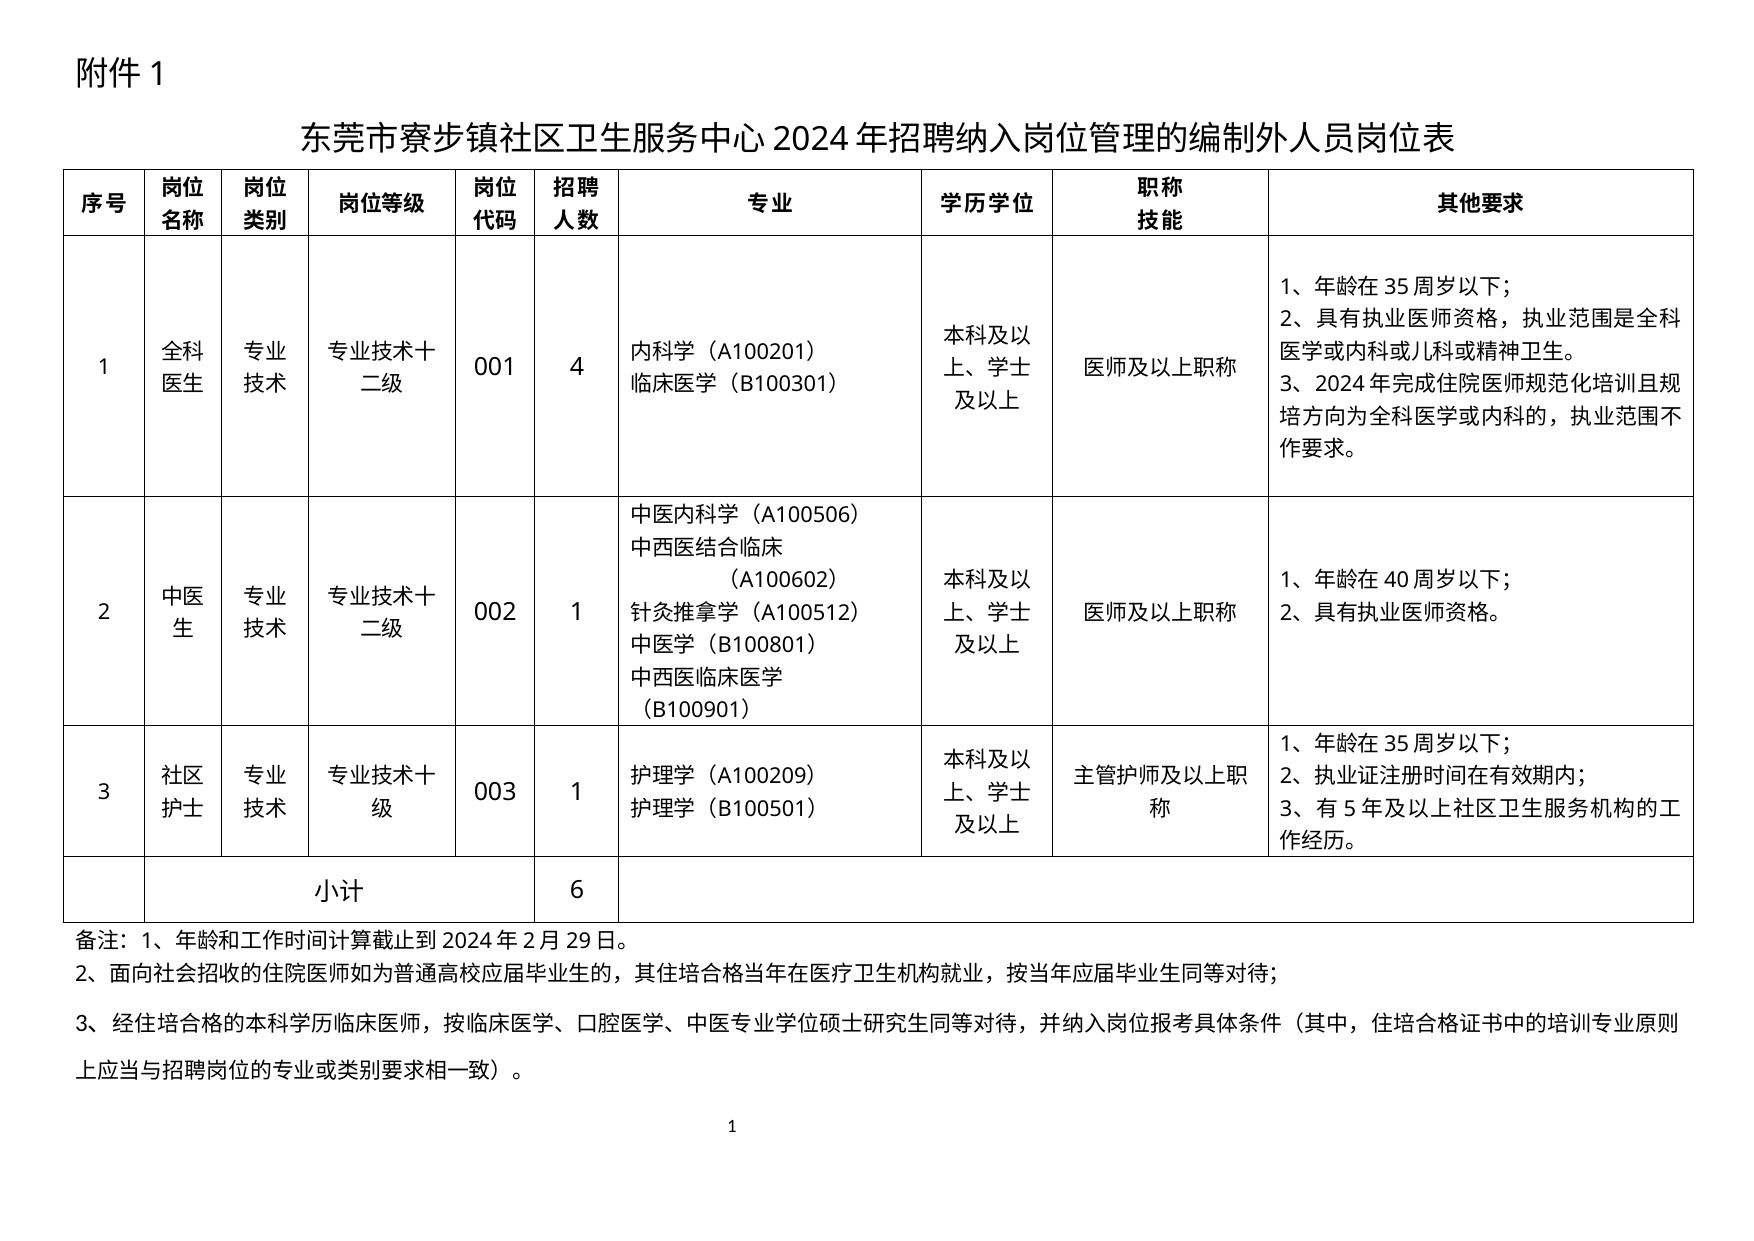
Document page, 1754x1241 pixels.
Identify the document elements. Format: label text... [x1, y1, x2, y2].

table_header 岗位名称 [145, 170, 221, 235]
table_cell [64, 857, 144, 922]
table_cell 本科及以上、学士及以上 [922, 497, 1052, 724]
table_cell 1 [535, 726, 618, 856]
table_cell 002 [456, 497, 534, 724]
table_cell 专业技术十二级 [309, 236, 455, 496]
table_cell 中医生 [145, 497, 221, 724]
text 东莞市寮步镇社区卫生服务中心2024年招聘纳入岗位管理的编制外人员岗位表 [75, 103, 1679, 168]
table_cell 备注：1、年龄和工作时间计算截止到2024年2月29日。 面向社会招收的住院医师如为普通高校应届毕业生的，其住培合格当年在医疗卫生机构就业，按当年应届毕业生同等对待； 经住培合格的本科学历临床医师，按临床医学、口腔医学、中医专业学位硕士研究生同等对待，并纳入岗位报考具体条件（其中，住培合格证书中的培训专业原则上应当与招聘岗位的专业或类别要求相一致）。 [64, 923, 1693, 1085]
table_header 学历学位 [922, 170, 1052, 235]
table_cell 中医内科学（A100506） 中西医结合临床（A100602） 针灸推拿学（A100512） 中医学（B100801） 中西医临床医学（B100901） [619, 497, 921, 724]
table_cell 医师及以上职称 [1053, 497, 1268, 724]
table_cell 003 [456, 726, 534, 856]
table_header 岗位类别 [222, 170, 308, 235]
table_cell 本科及以上、学士及以上 [922, 726, 1052, 856]
table_cell 内科学（A100201） 临床医学（B100301） [619, 236, 921, 496]
table_cell 专业 技术 [222, 236, 308, 496]
table_cell 4 [535, 236, 618, 496]
table_cell 1 [535, 497, 618, 724]
table_cell 专业技术十二级 [309, 497, 455, 724]
table_cell 1、年龄在35周岁以下； 2、具有执业医师资格，执业范围是全科医学或内科或儿科或精神卫生。 3、2024年完成住院医师规范化培训且规培方向为全科医学或内科的，执业范围不作要求。 [1269, 236, 1693, 496]
table_cell 3 [64, 726, 144, 856]
table_cell 本科及以上、学士及以上 [922, 236, 1052, 496]
table_cell 社区护士 [145, 726, 221, 856]
table_header 其他要求 [1269, 170, 1693, 235]
table_cell 1、年龄在40周岁以下； 2、具有执业医师资格。 [1269, 497, 1693, 724]
table_cell 1 [64, 236, 144, 496]
text 附件1 [75, 38, 1679, 103]
table_cell 2 [64, 497, 144, 724]
table_cell 护理学（A100209） 护理学（B100501） [619, 726, 921, 856]
table_cell 6 [535, 857, 618, 922]
table_cell 年龄在35周岁以下； 执业证注册时间在有效期内； 3、有5年及以上社区卫生服务机构的工作经历。 [1269, 726, 1693, 856]
table_cell 专业 技术 [222, 497, 308, 724]
table_cell 专业 技术 [222, 726, 308, 856]
table_cell 专业技术十级 [309, 726, 455, 856]
table_header 序号 [64, 170, 144, 235]
table_cell 主管护师及以上职称 [1053, 726, 1268, 856]
table_cell [619, 857, 1693, 922]
table_cell 全科医生 [145, 236, 221, 496]
table_header 专业 [619, 170, 921, 235]
table_header 招聘人数 [535, 170, 618, 235]
table_header 岗位代码 [456, 170, 534, 235]
table_cell 医师及以上职称 [1053, 236, 1268, 496]
table_header 职称 技能 [1053, 170, 1268, 235]
table_cell 001 [456, 236, 534, 496]
table_cell 小计 [145, 857, 534, 922]
table_header 岗位等级 [309, 170, 455, 235]
